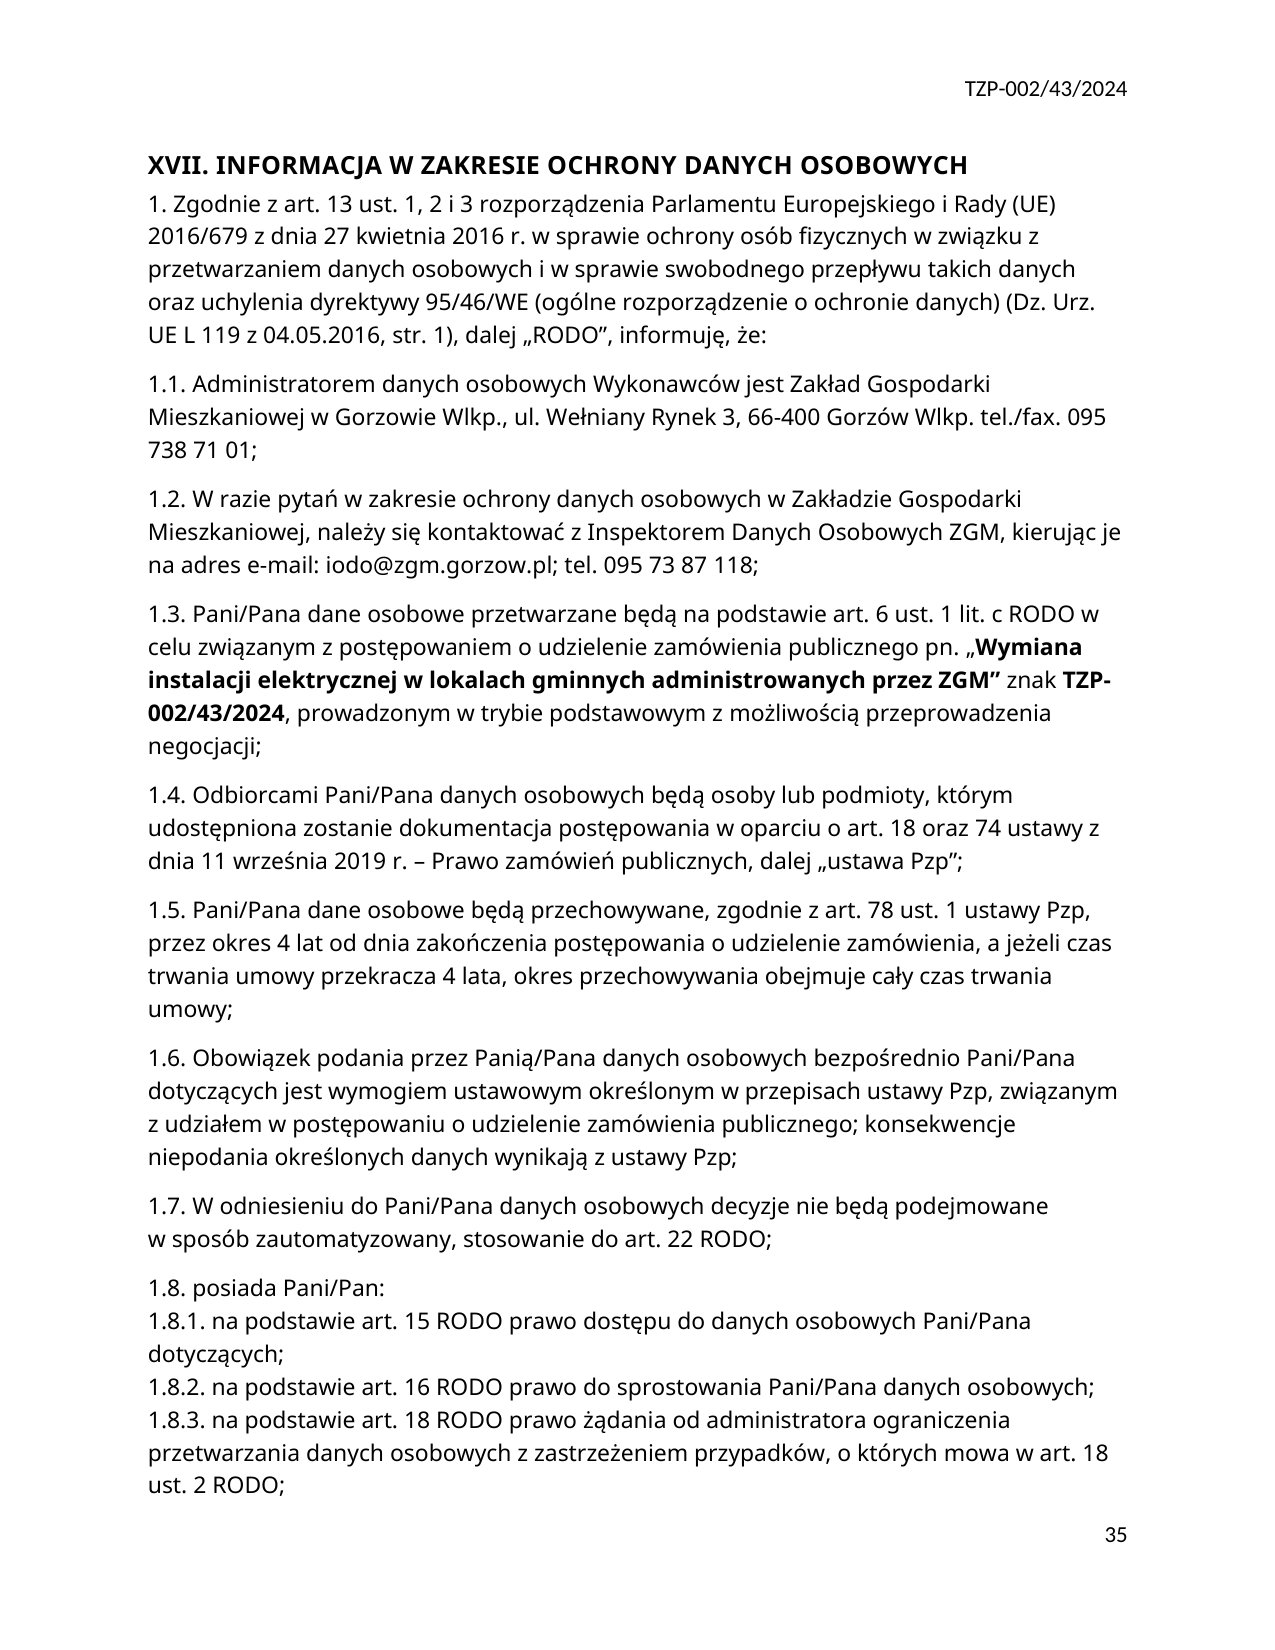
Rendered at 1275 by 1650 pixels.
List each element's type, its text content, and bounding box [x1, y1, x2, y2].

subtitle XVII. Informacja w zakresie ochrony danych osobowych [148, 148, 1127, 182]
text 1.5. Pani/Pana dane osobowe będą przechowywane, zgodnie z art. 78 ust. 1 ustawy Pzp, przez okres 4 lat od dnia zakończenia postępowania o udzielenie zamówienia, a jeżeli czas trwania umowy przekracza 4 lata, okres przechowywania obejmuje cały czas trwania umowy; [148, 894, 1127, 1024]
text 1.8.2. na podstawie art. 16 RODO prawo do sprostowania Pani/Pana danych osobowych; [148, 1371, 1127, 1402]
text 1. Zgodnie z art. 13 ust. 1, 2 i 3 rozporządzenia Parlamentu Europejskiego i Rady (UE) 2016/679 z dnia 27 kwietnia 2016 r. w sprawie ochrony osób fizycznych w związku z przetwarzaniem danych osobowych i w sprawie swobodnego przepływu takich danych oraz uchylenia dyrektywy 95/46/WE (ogólne rozporządzenie o ochronie danych) (Dz. Urz. UE L 119 z 04.05.2016, str. 1), dalej „RODO”, informuję, że: [148, 187, 1127, 350]
text 1.8.3. na podstawie art. 18 RODO prawo żądania od administratora ograniczenia przetwarzania danych osobowych z zastrzeżeniem przypadków, o których mowa w art. 18 ust. 2 RODO; [148, 1404, 1127, 1501]
text 1.1. Administratorem danych osobowych Wykonawców jest Zakład Gospodarki Mieszkaniowej w Gorzowie Wlkp., ul. Wełniany Rynek 3, 66-400 Gorzów Wlkp. tel./fax. 095 738 71 01; [148, 368, 1127, 465]
text 1.7. W odniesieniu do Pani/Pana danych osobowych decyzje nie będą podejmowane w sposób zautomatyzowany, stosowanie do art. 22 RODO; [148, 1190, 1127, 1254]
text 1.2. W razie pytań w zakresie ochrony danych osobowych w Zakładzie Gospodarki Mieszkaniowej, należy się kontaktować z Inspektorem Danych Osobowych ZGM, kierując je na adres e-mail: iodo@zgm.gorzow.pl; tel. 095 73 87 118; [148, 483, 1127, 580]
text 1.8.1. na podstawie art. 15 RODO prawo dostępu do danych osobowych Pani/Pana dotyczących; [148, 1305, 1127, 1369]
text 1.8. posiada Pani/Pan: [148, 1272, 1127, 1304]
text 1.4. Odbiorcami Pani/Pana danych osobowych będą osoby lub podmioty, którym udostępniona zostanie dokumentacja postępowania w oparciu o art. 18 oraz 74 ustawy z dnia 11 września 2019 r. – Prawo zamówień publicznych, dalej „ustawa Pzp”; [148, 779, 1127, 876]
text 1.3. Pani/Pana dane osobowe przetwarzane będą na podstawie art. 6 ust. 1 lit. c RODO w celu związanym z postępowaniem o udzielenie zamówienia publicznego pn. „Wymiana instalacji elektrycznej w lokalach gminnych administrowanych przez ZGM” znak TZP-002/43/2024, prowadzonym w trybie podstawowym z możliwością przeprowadzenia negocjacji; [148, 598, 1127, 761]
text 1.6. Obowiązek podania przez Panią/Pana danych osobowych bezpośrednio Pani/Pana dotyczących jest wymogiem ustawowym określonym w przepisach ustawy Pzp, związanym z udziałem w postępowaniu o udzielenie zamówienia publicznego; konsekwencje niepodania określonych danych wynikają z ustawy Pzp; [148, 1042, 1127, 1172]
